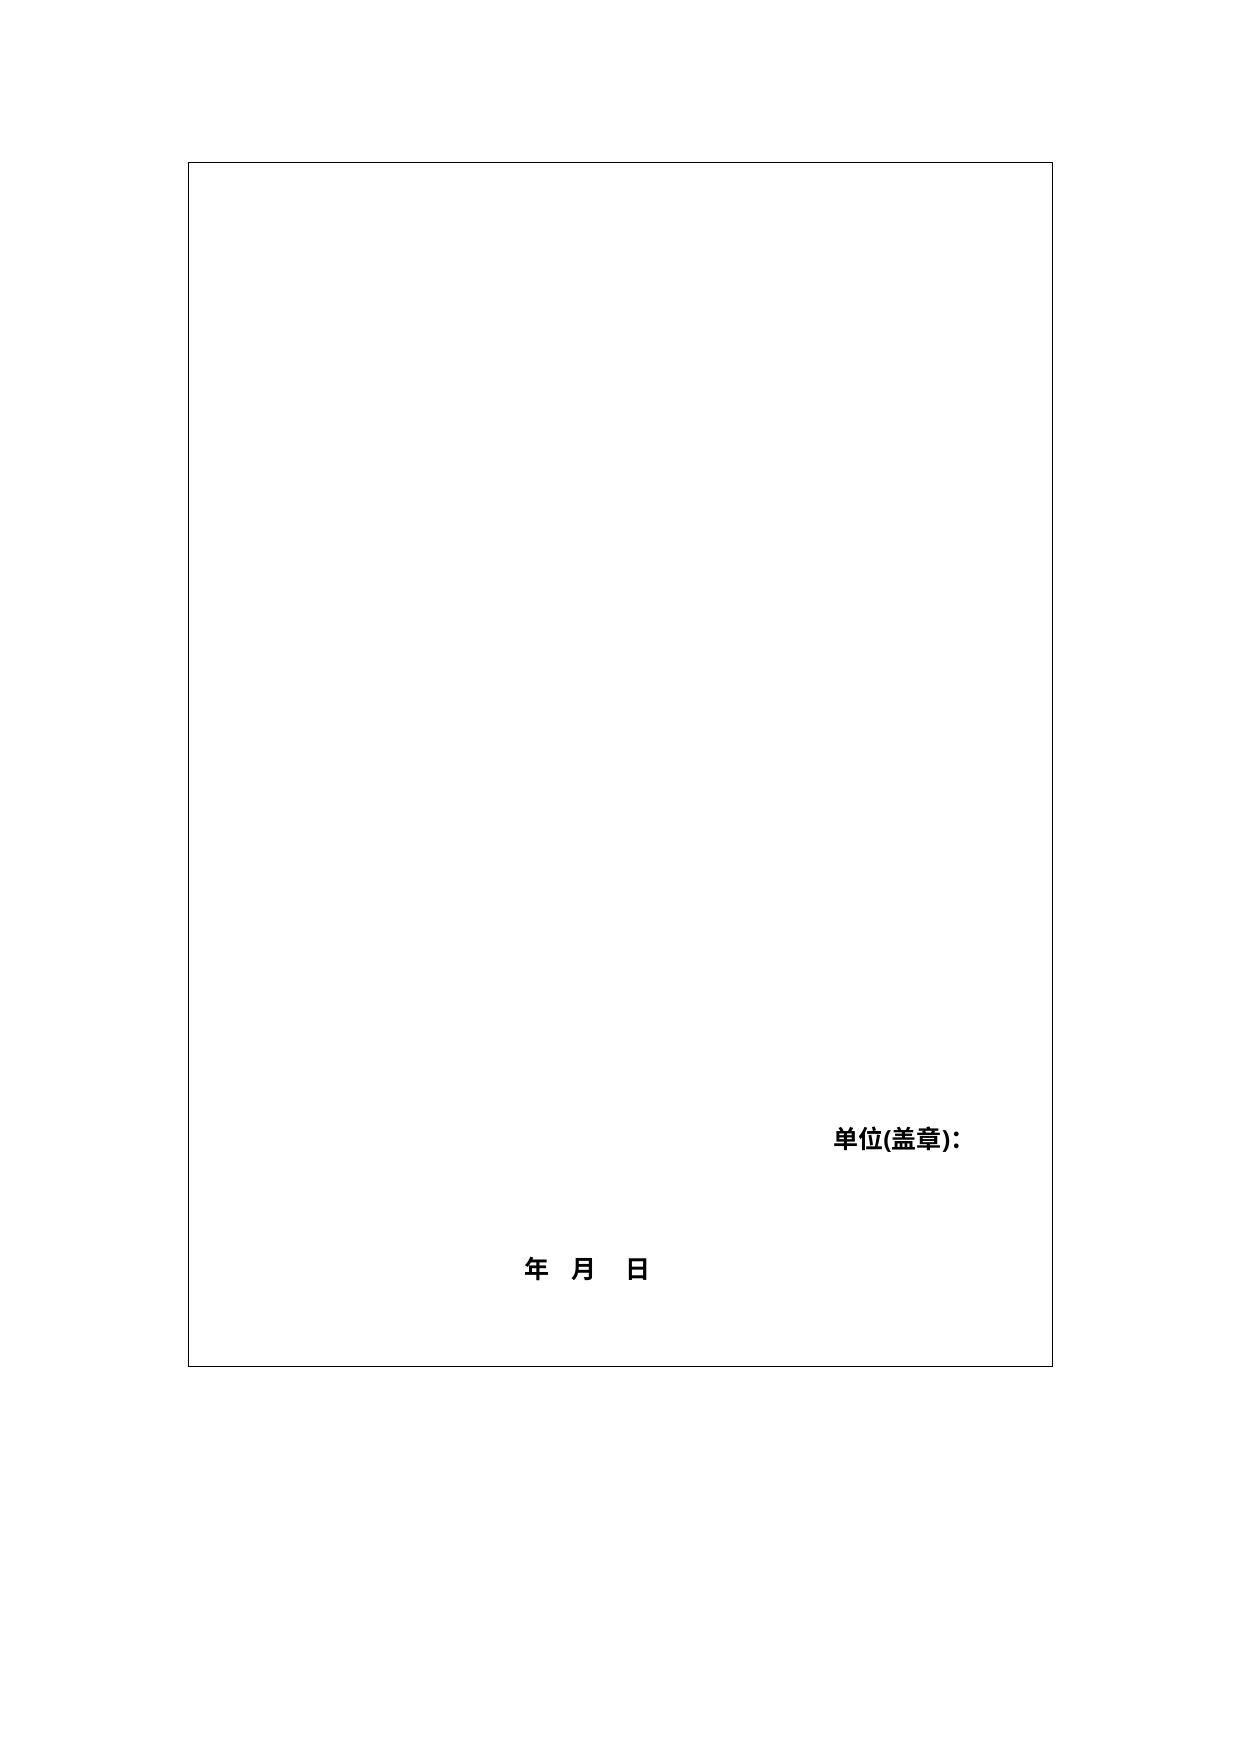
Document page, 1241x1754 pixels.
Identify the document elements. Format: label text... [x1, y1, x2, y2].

table_header 单位(盖章)： 年 月 日 [189, 163, 1052, 1366]
